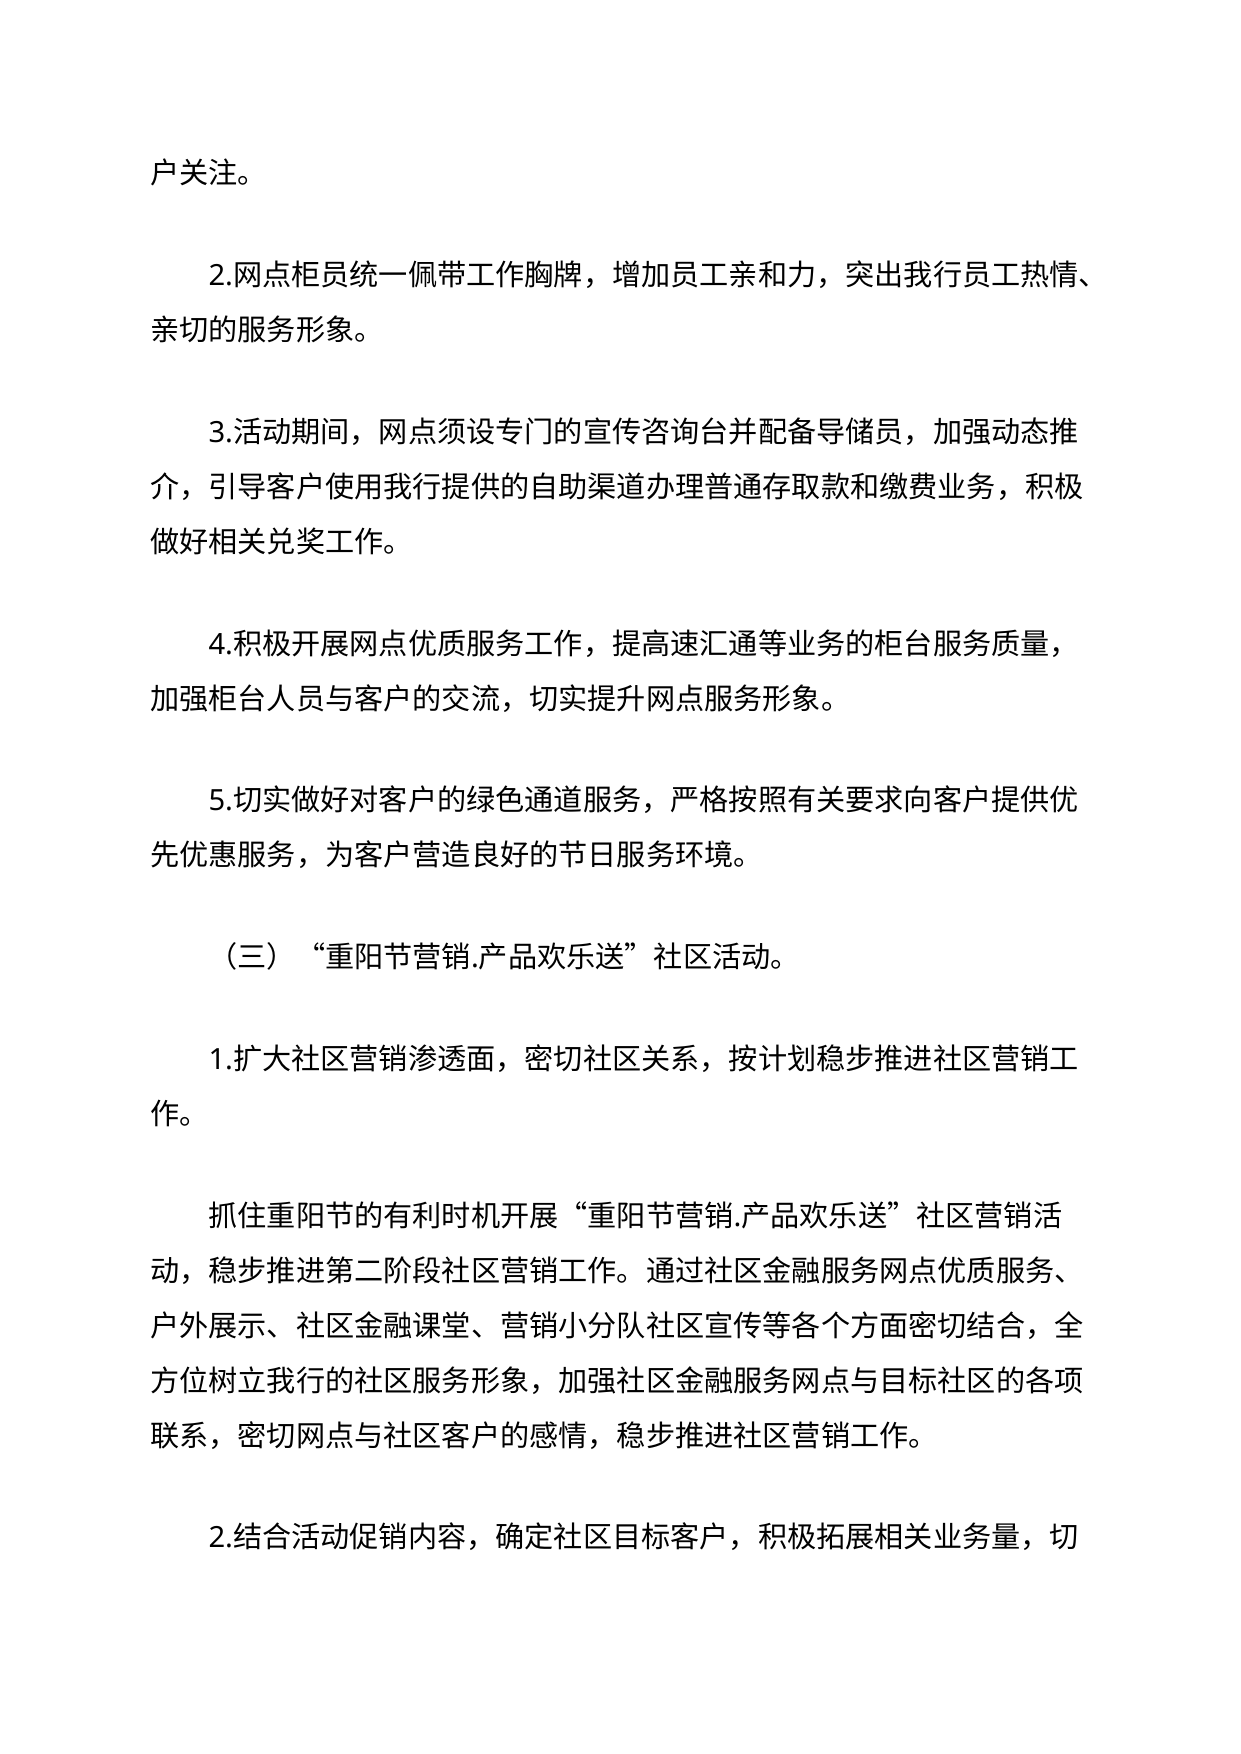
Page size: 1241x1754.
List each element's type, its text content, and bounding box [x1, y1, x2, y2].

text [150, 150, 1090, 192]
text 3.活动期间，网点须设专门的宣传咨询台并配备导储员，加强动态推介，引导客户使用我行提供的自助渠道办理普通存取款和缴费业务，积极做好相关兑奖工作。 [150, 408, 1090, 561]
text 2.网点柜员统一佩带工作胸牌，增加员工亲和力，突出我行员工热情、亲切的服务形象。 [150, 252, 1090, 349]
text 1.扩大社区营销渗透面，密切社区关系，按计划稳步推进社区营销工作。 [150, 1036, 1090, 1133]
text 4.积极开展网点优质服务工作，提高速汇通等业务的柜台服务质量，加强柜台人员与客户的交流，切实提升网点服务形象。 [150, 620, 1090, 717]
text 抓住重阳节的有利时机开展“重阳节营销.产品欢乐送”社区营销活动，稳步推进第二阶段社区营销工作。通过社区金融服务网点优质服务、户外展示、社区金融课堂、营销小分队社区宣传等各个方面密切结合，全方位树立我行的社区服务形象，加强社区金融服务网点与目标社区的各项联系，密切网点与社区客户的感情，稳步推进社区营销工作。 [150, 1192, 1090, 1454]
text （三）“重阳节营销.产品欢乐送”社区活动。 [150, 934, 1090, 976]
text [150, 1514, 1090, 1556]
text 5.切实做好对客户的绿色通道服务，严格按照有关要求向客户提供优先优惠服务，为客户营造良好的节日服务环境。 [150, 777, 1090, 874]
